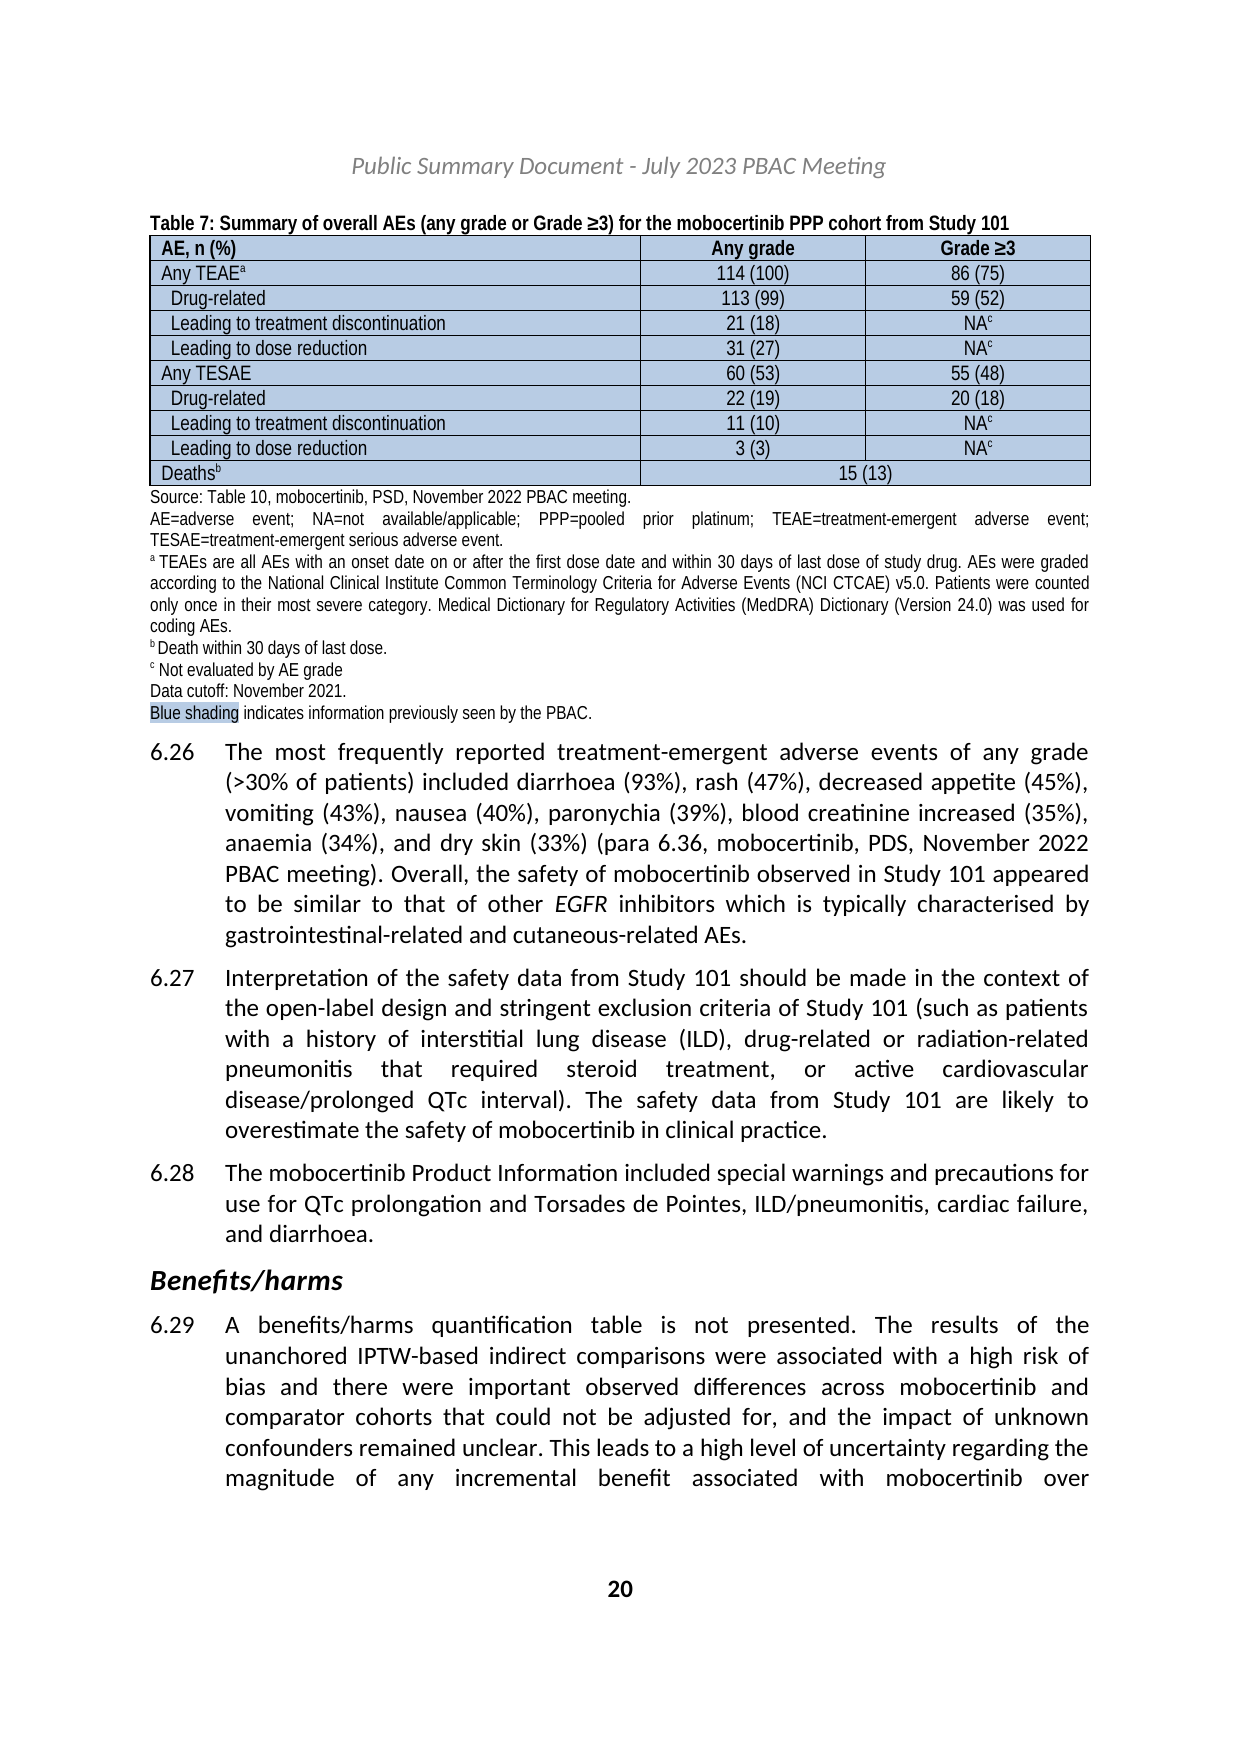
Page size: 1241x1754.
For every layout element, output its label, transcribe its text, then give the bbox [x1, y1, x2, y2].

text c Not evaluated by AE grade [150, 658, 1090, 680]
text b Death within 30 days of last dose. [150, 637, 1090, 658]
table_cell NAc [866, 336, 1090, 360]
table_cell 21 (18) [641, 311, 865, 335]
list The mobocertinib Product Information included special warnings and precautions for use for QTc prolongation and Torsades de Pointes, ILD/pneumonitis, cardiac failure, and diarrhoea. [150, 1157, 1090, 1249]
table_cell Drug-related [151, 286, 640, 310]
table_cell Leading to treatment discontinuation [151, 311, 640, 335]
table_header Any grade [641, 236, 865, 260]
table_header AE, n (%) [151, 236, 640, 260]
text Source: Table 10, mobocertinib, PSD, November 2022 PBAC meeting. [150, 486, 1090, 508]
table_cell 113 (99) [641, 286, 865, 310]
table_cell Leading to treatment discontinuation [151, 411, 640, 435]
subtitle Benefits/harms [150, 1262, 1090, 1297]
table_cell 20 (18) [866, 386, 1090, 410]
table_cell Leading to dose reduction [151, 436, 640, 460]
table_cell 55 (48) [866, 361, 1090, 385]
table_cell 22 (19) [641, 386, 865, 410]
table_cell 59 (52) [866, 286, 1090, 310]
table_cell NAc [866, 436, 1090, 460]
table_cell Leading to dose reduction [151, 336, 640, 360]
table_cell Deathsb [151, 461, 640, 485]
list The most frequently reported treatment-emergent adverse events of any grade (>30% of patients) included diarrhoea (93%), rash (47%), decreased appetite (45%), vomiting (43%), nausea (40%), paronychia (39%), blood creatinine increased (35%), anaemia (34%), and dry skin (33%) (para 6.36, mobocertinib, PDS, November 2022 PBAC meeting). Overall, the safety of mobocertinib observed in Study 101 appeared to be similar to that of other EGFR inhibitors which is typically characterised by gastrointestinal-related and cutaneous-related AEs. [150, 736, 1090, 949]
table_cell Any TESAE [151, 361, 640, 385]
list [150, 1310, 1090, 1493]
text Blue shading indicates information previously seen by the PBAC. [239, 702, 1090, 723]
table_cell 86 (75) [866, 261, 1090, 285]
list Interpretation of the safety data from Study 101 should be made in the context of the open-label design and stringent exclusion criteria of Study 101 (such as patients with a history of interstitial lung disease (ILD), drug-related or radiation-related pneumonitis that required steroid treatment, or active cardiovascular disease/prolonged QTc interval). The safety data from Study 101 are likely to overestimate the safety of mobocertinib in clinical practice. [150, 962, 1090, 1145]
text Table 7: Summary of overall AEs (any grade or Grade ≥3) for the mobocertinib PPP cohort from Study 101 [150, 211, 1090, 235]
table_cell 60 (53) [641, 361, 865, 385]
table_cell Any TEAEa [151, 261, 640, 285]
table_cell NAc [866, 311, 1090, 335]
table_cell 31 (27) [641, 336, 865, 360]
table_cell Drug-related [151, 386, 640, 410]
text a TEAEs are all AEs with an onset date on or after the first dose date and within 30 days of last dose of study drug. AEs were graded according to the National Clinical Institute Common Terminology Criteria for Adverse Events (NCI CTCAE) v5.0. Patients were counted only once in their most severe category. Medical Dictionary for Regulatory Activities (MedDRA) Dictionary (Version 24.0) was used for coding AEs. [150, 551, 1090, 637]
table_header Grade ≥3 [866, 236, 1090, 260]
table_cell 15 (13) [641, 461, 1090, 485]
table_cell 114 (100) [641, 261, 865, 285]
table_cell NAc [866, 411, 1090, 435]
text Data cutoff: November 2021. [150, 680, 1090, 702]
text AE=adverse event; NA=not available/applicable; PPP=pooled prior platinum; TEAE=treatment-emergent adverse event; TESAE=treatment-emergent serious adverse event. [150, 508, 1090, 551]
table_cell 3 (3) [641, 436, 865, 460]
table_cell 11 (10) [641, 411, 865, 435]
